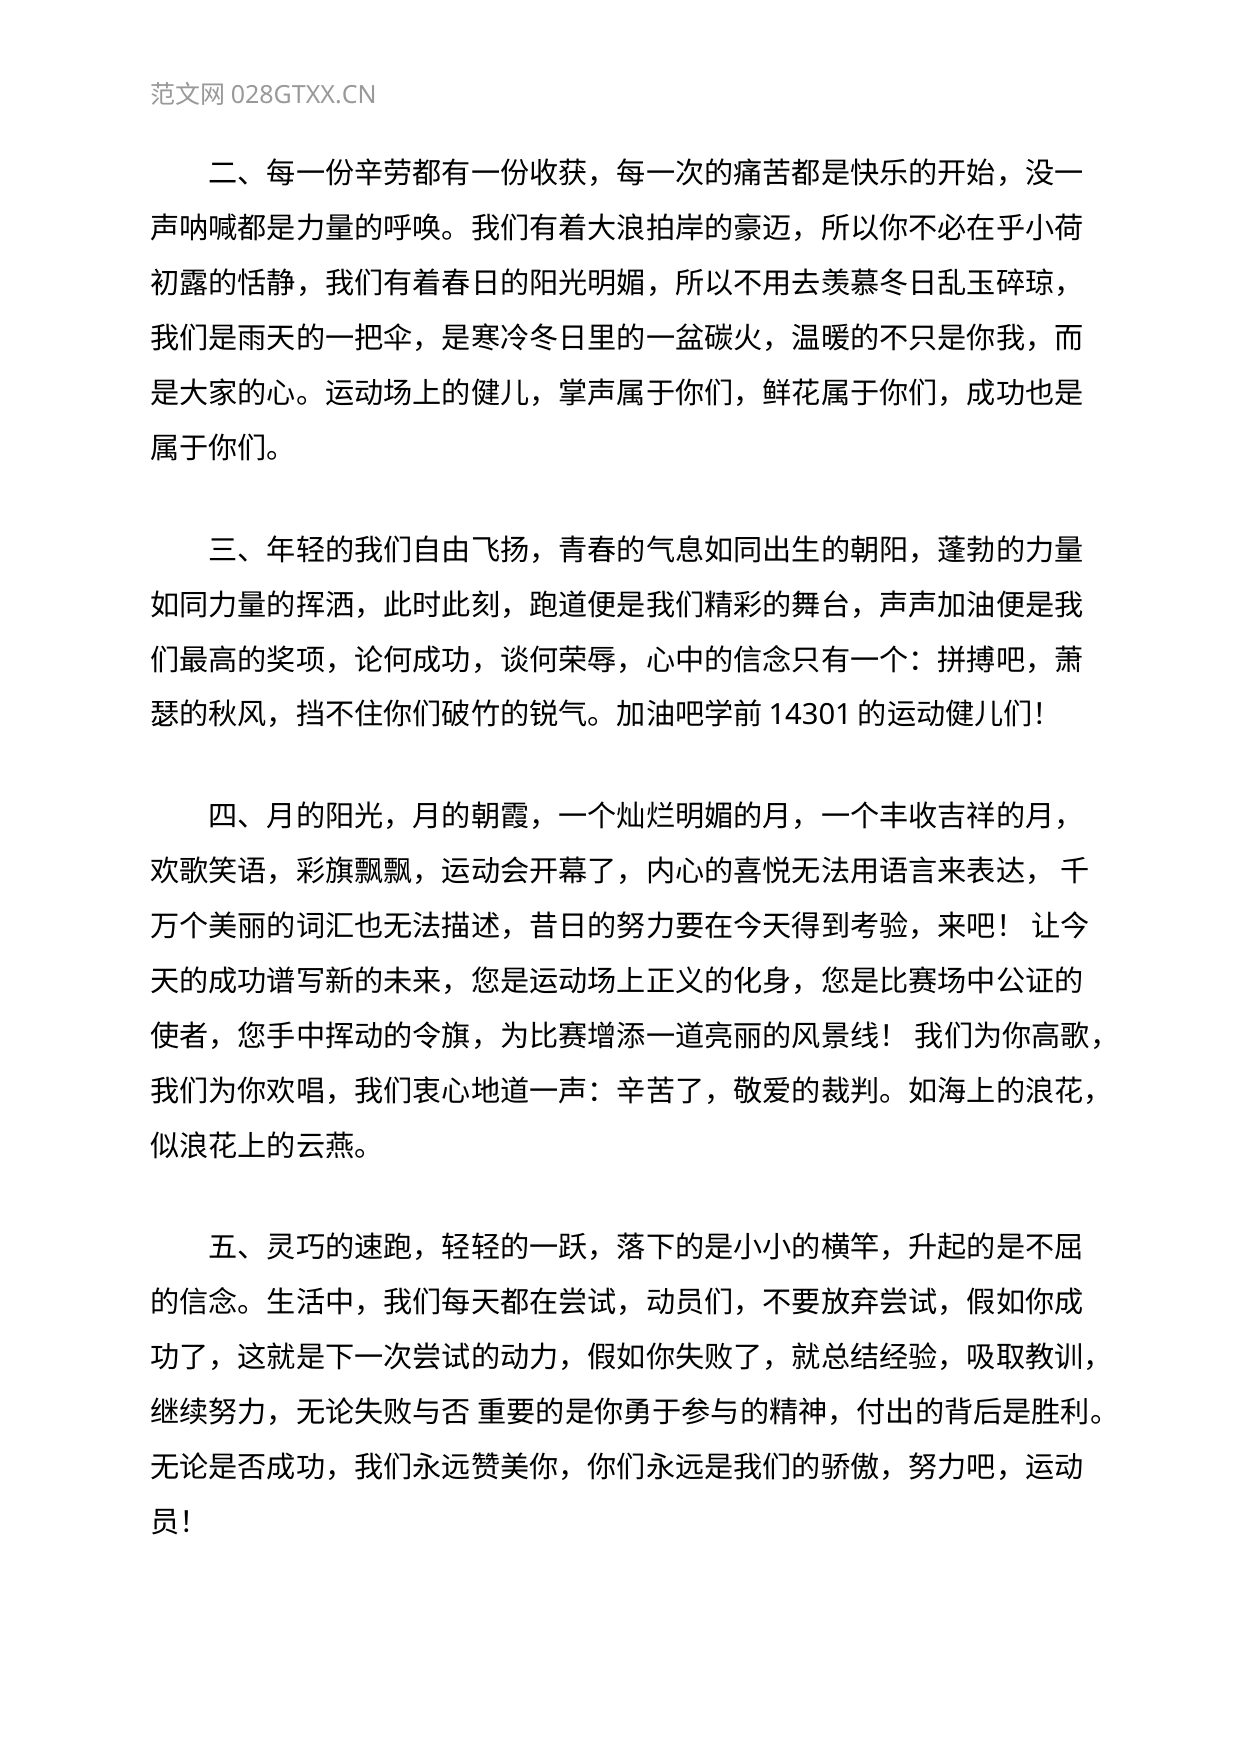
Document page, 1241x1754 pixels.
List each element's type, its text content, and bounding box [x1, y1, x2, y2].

text 三、年轻的我们自由飞扬，青春的气息如同出生的朝阳，蓬勃的力量如同力量的挥洒，此时此刻，跑道便是我们精彩的舞台，声声加油便是我们最高的奖项，论何成功，谈何荣辱，心中的信念只有一个：拼搏吧，萧瑟的秋风，挡不住你们破竹的锐气。加油吧学前14301的运动健儿们！ [150, 526, 1090, 733]
text 五、灵巧的速跑，轻轻的一跃，落下的是小小的横竿，升起的是不屈的信念。生活中，我们每天都在尝试，动员们，不要放弃尝试，假如你成功了，这就是下一次尝试的动力，假如你失败了，就总结经验，吸取教训，继续努力，无论失败与否 重要的是你勇于参与的精神，付出的背后是胜利。无论是否成功，我们永远赞美你，你们永远是我们的骄傲，努力吧，运动员！ [150, 1224, 1090, 1541]
text 二、每一份辛劳都有一份收获，每一次的痛苦都是快乐的开始，没一声呐喊都是力量的呼唤。我们有着大浪拍岸的豪迈，所以你不必在乎小荷初露的恬静，我们有着春日的阳光明媚，所以不用去羡慕冬日乱玉碎琼，我们是雨天的一把伞，是寒冷冬日里的一盆碳火，温暖的不只是你我，而是大家的心。运动场上的健儿，掌声属于你们，鲜花属于你们，成功也是属于你们。 [150, 150, 1090, 467]
text 四、月的阳光，月的朝霞，一个灿烂明媚的月，一个丰收吉祥的月，欢歌笑语，彩旗飘飘，运动会开幕了，内心的喜悦无法用语言来表达， 千万个美丽的词汇也无法描述，昔日的努力要在今天得到考验，来吧！ 让今天的成功谱写新的未来，您是运动场上正义的化身，您是比赛场中公证的使者，您手中挥动的令旗，为比赛增添一道亮丽的风景线！ 我们为你高歌，我们为你欢唱，我们衷心地道一声：辛苦了，敬爱的裁判。如海上的浪花，似浪花上的云燕。 [150, 793, 1090, 1164]
